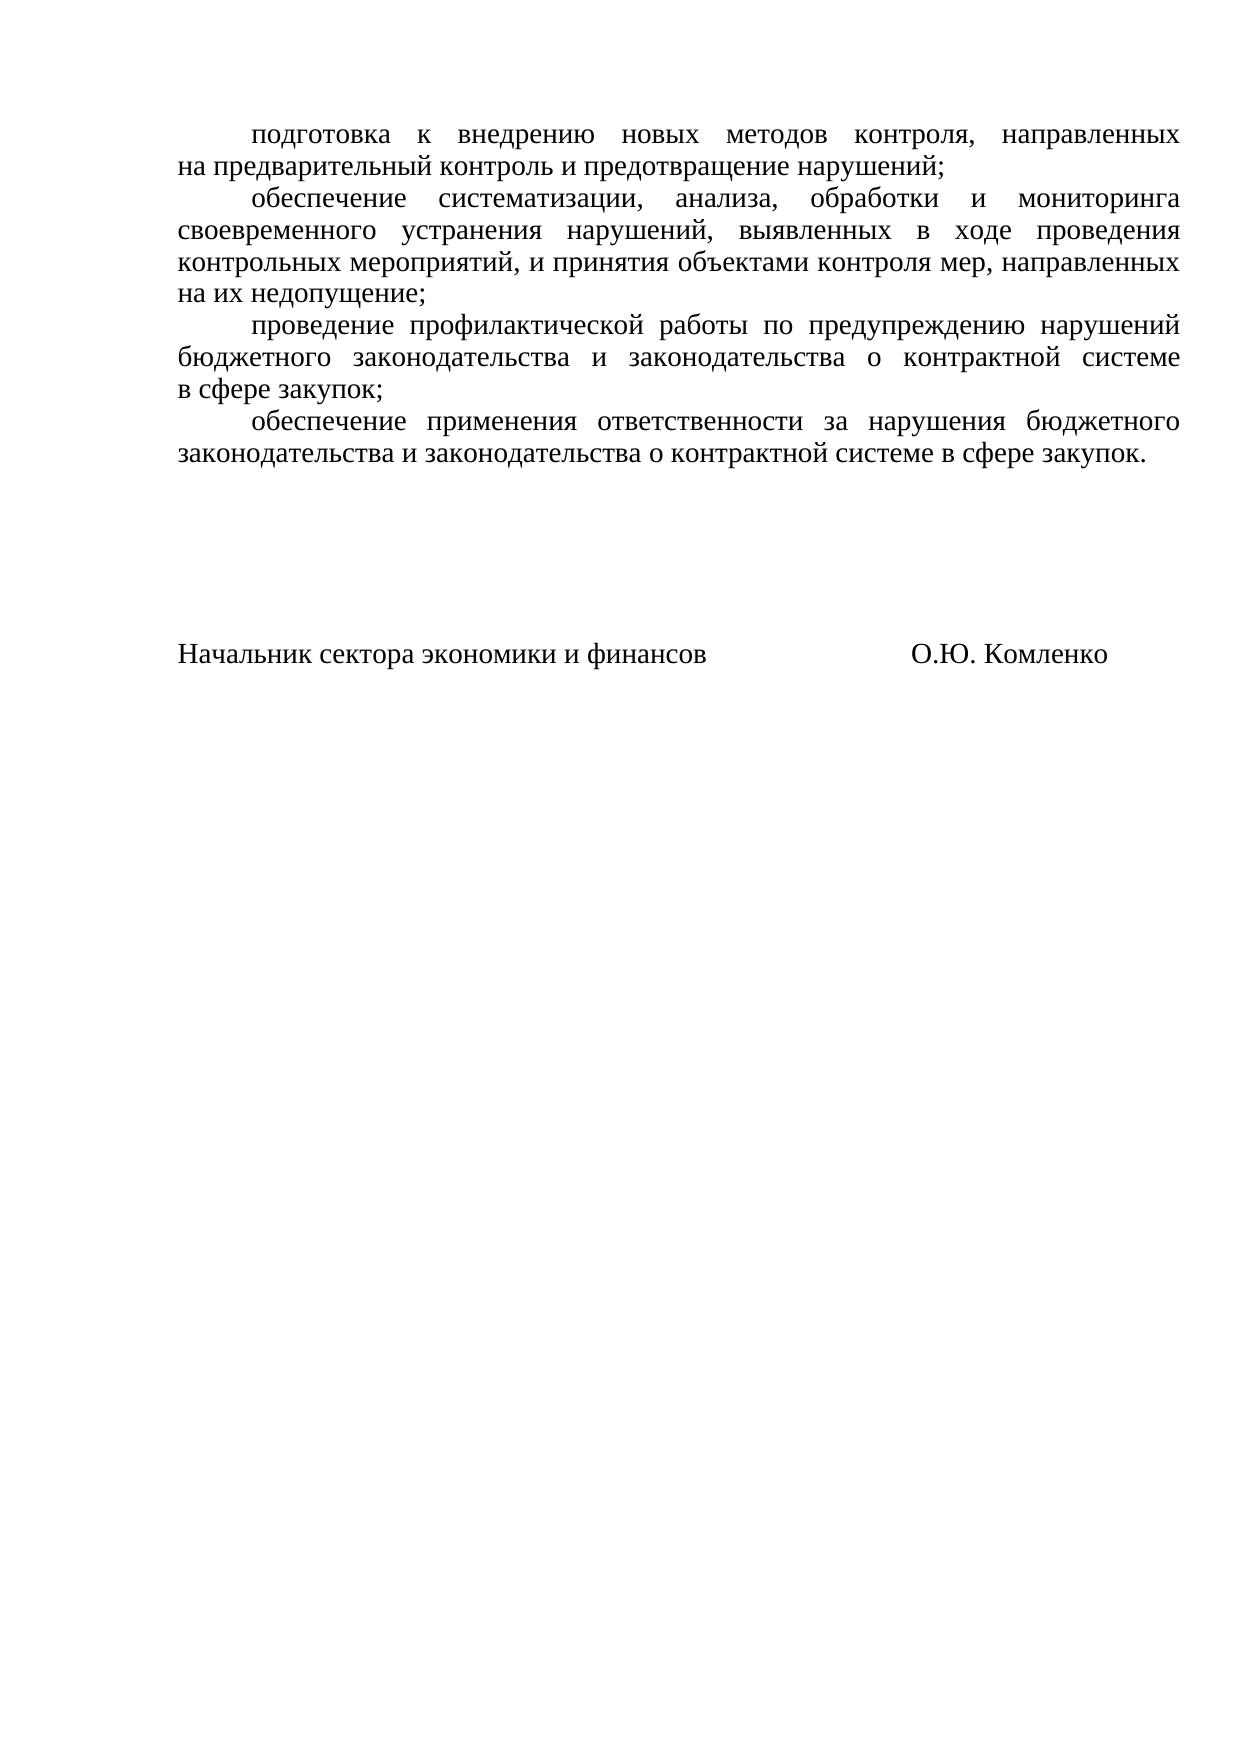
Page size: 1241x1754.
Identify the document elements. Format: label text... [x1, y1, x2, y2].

text Начальник сектора экономики и финансов О.Ю. Комленко [177, 636, 1181, 669]
text обеспечение систематизации, анализа, обработки и мониторинга своевременного устранения нарушений, выявленных в ходе проведения контрольных мероприятий, и принятия объектами контроля мер, направленных на их недопущение; [177, 182, 1181, 309]
text проведение профилактической работы по предупреждению нарушений бюджетного законодательства и законодательства о контрактной системе в сфере закупок; [177, 309, 1181, 405]
text обеспечение применения ответственности за нарушения бюджетного законодательства и законодательства о контрактной системе в сфере закупок. [177, 405, 1181, 468]
text подготовка к внедрению новых методов контроля, направленных на предварительный контроль и предотвращение нарушений; [177, 118, 1181, 182]
